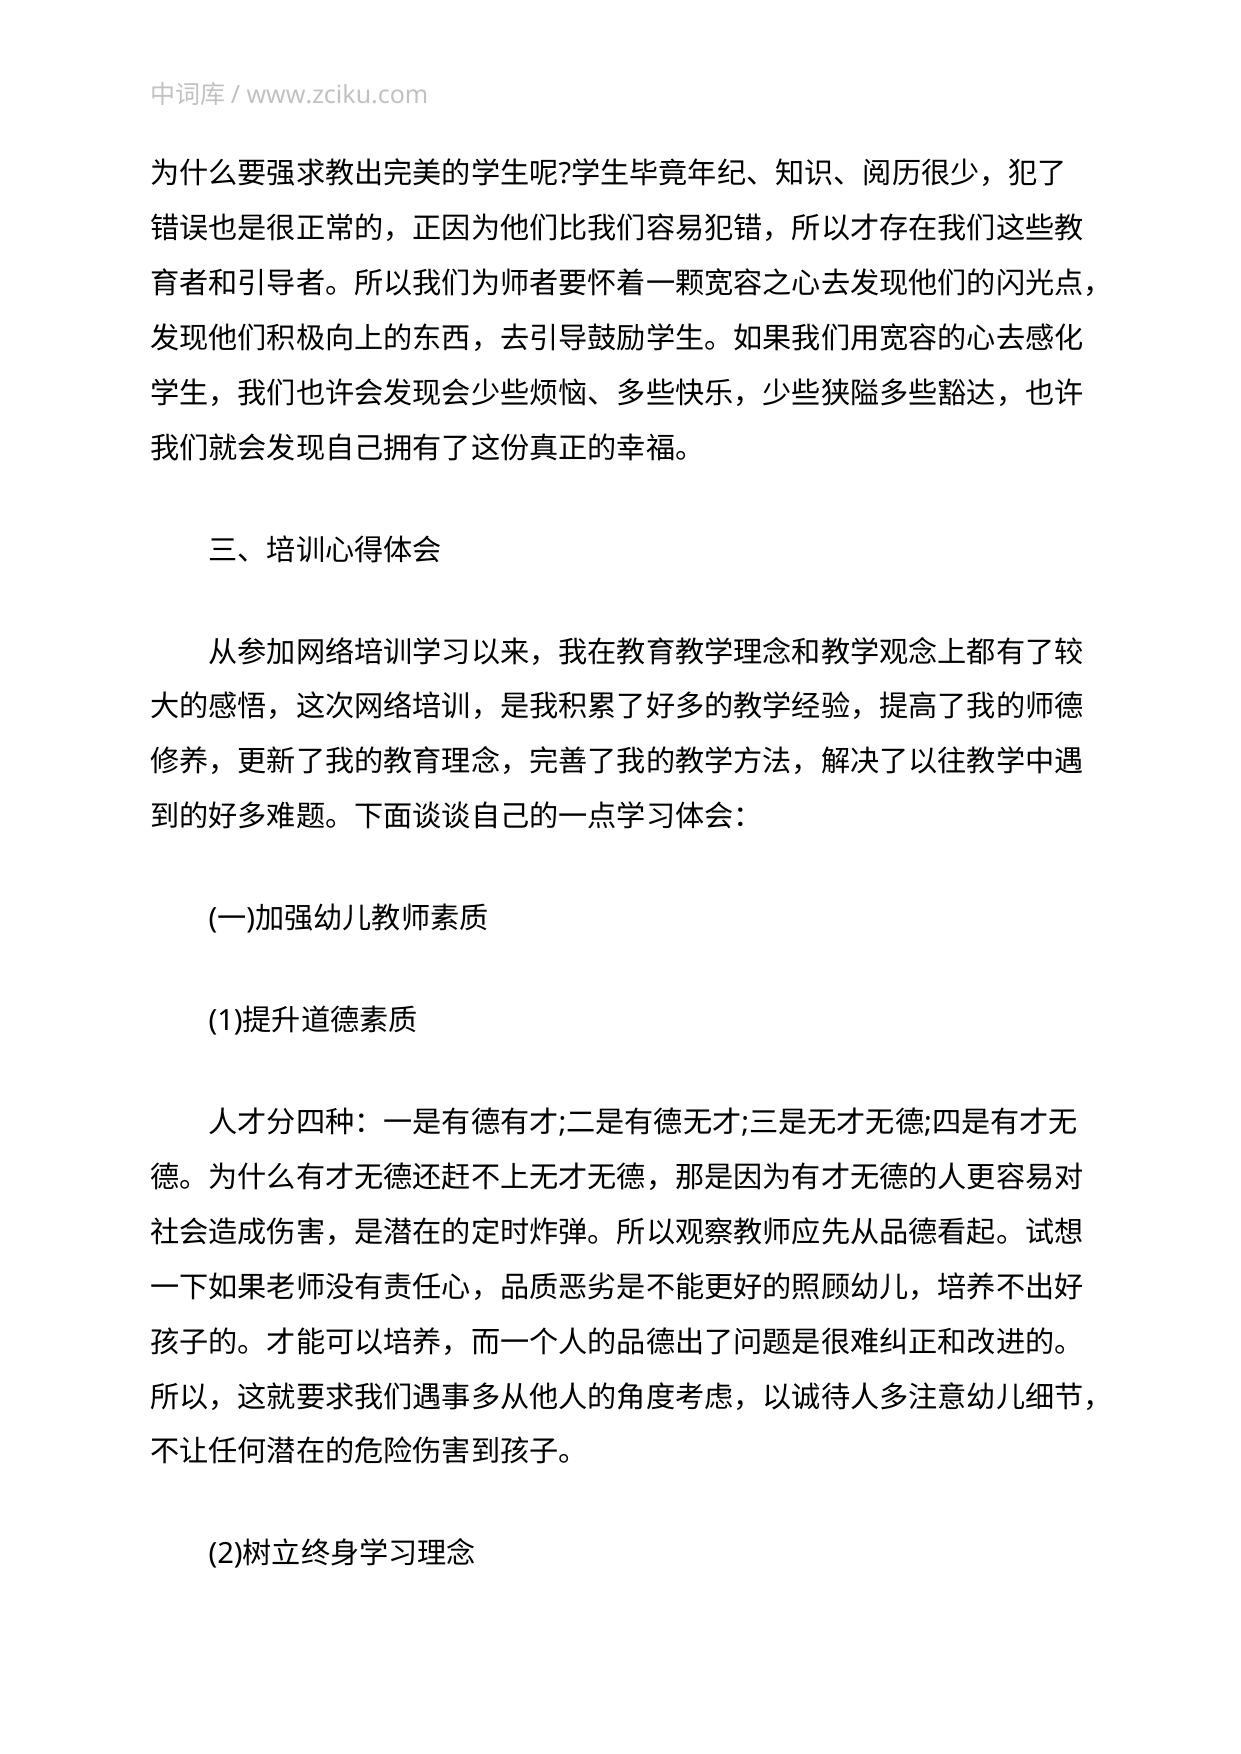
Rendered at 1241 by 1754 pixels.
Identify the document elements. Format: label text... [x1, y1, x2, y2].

text 三、培训心得体会 [150, 526, 1090, 569]
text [150, 150, 1090, 467]
text 人才分四种：一是有德有才;二是有德无才;三是无才无德;四是有才无德。为什么有才无德还赶不上无才无德，那是因为有才无德的人更容易对社会造成伤害，是潜在的定时炸弹。所以观察教师应先从品德看起。试想一下如果老师没有责任心，品质恶劣是不能更好的照顾幼儿，培养不出好孩子的。才能可以培养，而一个人的品德出了问题是很难纠正和改进的。所以，这就要求我们遇事多从他人的角度考虑，以诚待人多注意幼儿细节，不让任何潜在的危险伤害到孩子。 [150, 1098, 1090, 1470]
text 从参加网络培训学习以来，我在教育教学理念和教学观念上都有了较大的感悟，这次网络培训，是我积累了好多的教学经验，提高了我的师德修养，更新了我的教育理念，完善了我的教学方法，解决了以往教学中遇到的好多难题。下面谈谈自己的一点学习体会： [150, 628, 1090, 835]
text (2)树立终身学习理念 [150, 1530, 1090, 1572]
text (1)提升道德素质 [150, 997, 1090, 1039]
text (一)加强幼儿教师素质 [150, 894, 1090, 937]
